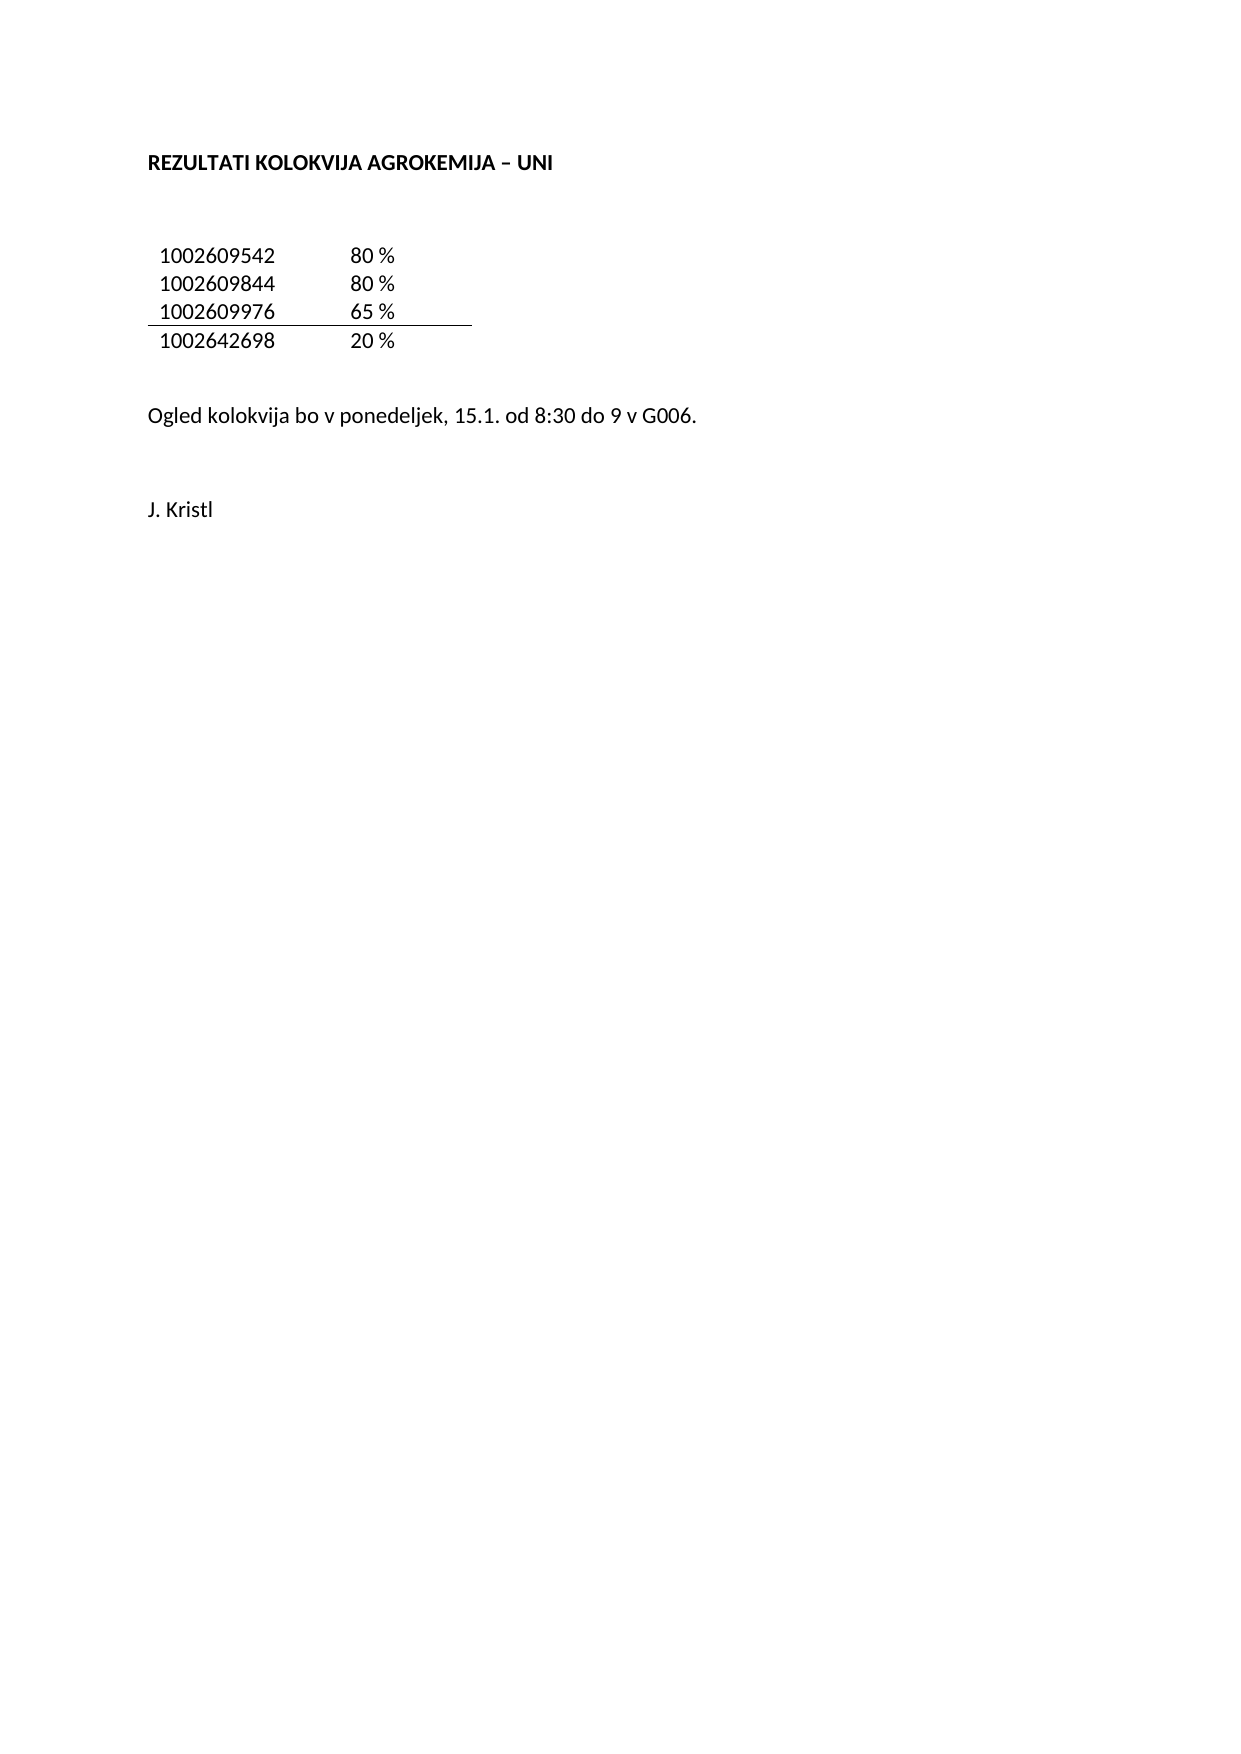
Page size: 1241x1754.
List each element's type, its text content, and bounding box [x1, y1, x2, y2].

table_header 80 % [339, 241, 472, 269]
table_cell 20 % [339, 326, 472, 354]
table_cell 65 % [339, 298, 472, 325]
table_cell 1002609844 [148, 269, 339, 297]
text REZULTATI KOLOKVIJA AGROKEMIJA – UNI [148, 148, 1093, 176]
table_cell 1002609976 [148, 298, 339, 325]
table_header 1002609542 [148, 241, 339, 269]
table_cell 80 % [339, 269, 472, 297]
text Ogled kolokvija bo v ponedeljek, 15.1. od 8:30 do 9 v G006. [148, 401, 1093, 429]
table_cell 1002642698 [148, 326, 339, 354]
text J. Kristl [148, 495, 1093, 523]
